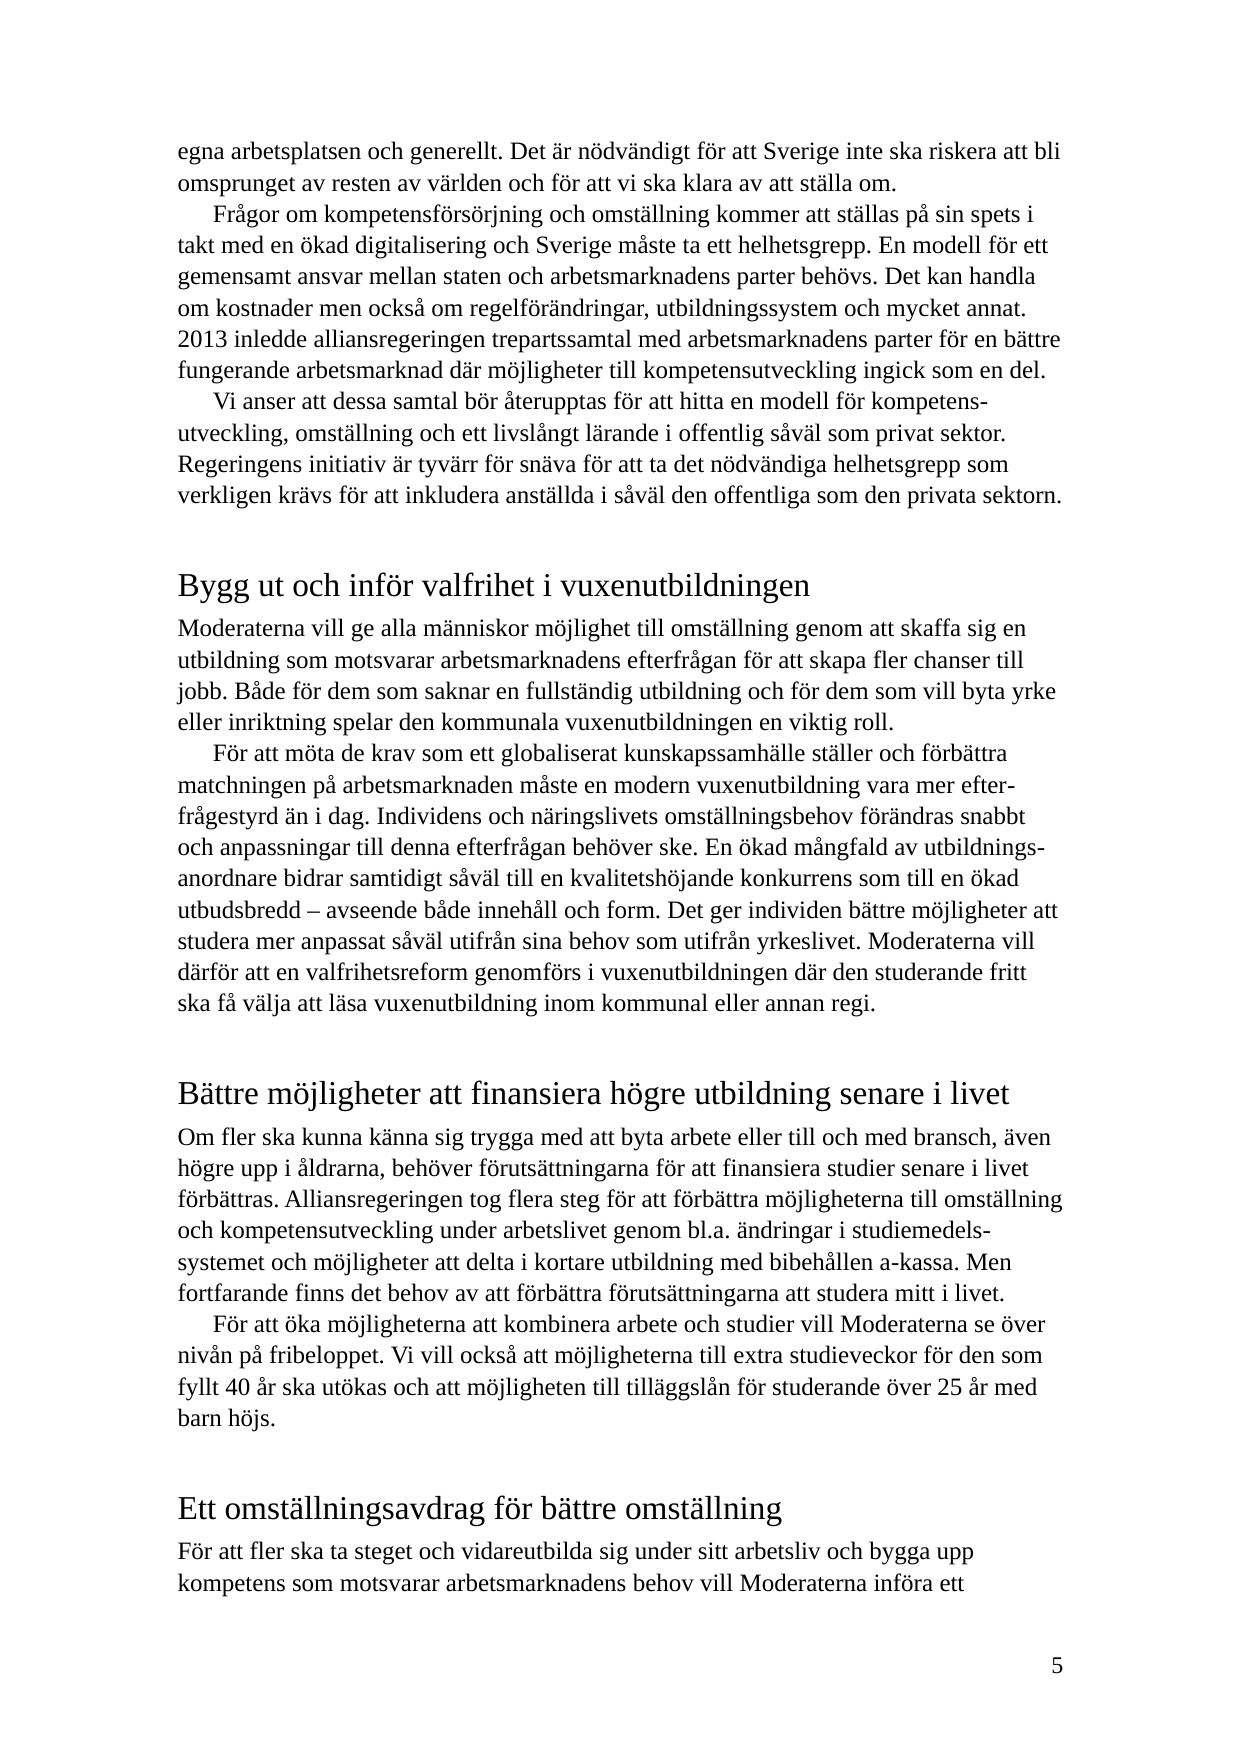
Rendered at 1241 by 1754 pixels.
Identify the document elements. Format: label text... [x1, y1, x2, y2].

subtitle Bättre möjligheter att finansiera högre utbildning senare i livet [177, 1080, 1063, 1111]
text Vi anser att dessa samtal bör återupptas för att hitta en modell för kompetensutveckling, omställning och ett livslångt lärande i offentlig såväl som privat sektor. Regeringens initiativ är tyvärr för snäva för att ta det nödvändiga helhetsgrepp som verkligen krävs för att inkludera anställda i såväl den offentliga som den privata sektorn. [177, 384, 1063, 509]
text Frågor om kompetensförsörjning och omställning kommer att ställas på sin spets i takt med en ökad digitalisering och Sverige måste ta ett helhetsgrepp. En modell för ett gemensamt ansvar mellan staten och arbetsmarknadens parter behövs. Det kan handla om kostnader men också om regelförändringar, utbildningssystem och mycket annat. 2013 inledde alliansregeringen trepartssamtal med arbetsmarknadens parter för en bättre fungerande arbetsmarknad där möjligheter till kompetensutveckling ingick som en del. [177, 196, 1063, 384]
subtitle Bygg ut och inför valfrihet i vuxenutbildningen [177, 571, 1063, 603]
subtitle Ett omställningsavdrag för bättre omställning [177, 1494, 1063, 1526]
text Moderaterna vill ge alla människor möjlighet till omställning genom att skaffa sig en utbildning som motsvarar arbetsmarknadens efterfrågan för att skapa fler chanser till jobb. Både för dem som saknar en fullständig utbildning och för dem som vill byta yrke eller inriktning spelar den kommunala vuxenutbildningen en viktig roll. [177, 611, 1063, 736]
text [177, 1534, 1063, 1596]
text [177, 134, 1063, 196]
text För att öka möjligheterna att kombinera arbete och studier vill Moderaterna se över nivån på fribeloppet. Vi vill också att möjligheterna till extra studieveckor för den som fyllt 40 år ska utökas och att möjligheten till tilläggslån för studerande över 25 år med barn höjs. [177, 1307, 1063, 1432]
text För att möta de krav som ett globaliserat kunskapssamhälle ställer och förbättra matchningen på arbetsmarknaden måste en modern vuxenutbildning vara mer efterfrågestyrd än i dag. Individens och näringslivets omställningsbehov förändras snabbt och anpassningar till denna efterfrågan behöver ske. En ökad mångfald av utbildningsanordnare bidrar samtidigt såväl till en kvalitetshöjande konkurrens som till en ökad utbudsbredd – avseende både innehåll och form. Det ger individen bättre möjligheter att studera mer anpassat såväl utifrån sina behov som utifrån yrkeslivet. Moderaterna vill därför att en valfrihetsreform genomförs i vuxenutbildningen där den studerande fritt ska få välja att läsa vuxenutbildning inom kommunal eller annan regi. [177, 736, 1063, 1017]
text Om fler ska kunna känna sig trygga med att byta arbete eller till och med bransch, även högre upp i åldrarna, behöver förutsättningarna för att finansiera studier senare i livet förbättras. Alliansregeringen tog flera steg för att förbättra möjligheterna till omställning och kompetensutveckling under arbetslivet genom bl.a. ändringar i studiemedelssystemet och möjligheter att delta i kortare utbildning med bibehållen a-kassa. Men fortfarande finns det behov av att förbättra förutsättningarna att studera mitt i livet. [177, 1119, 1063, 1307]
